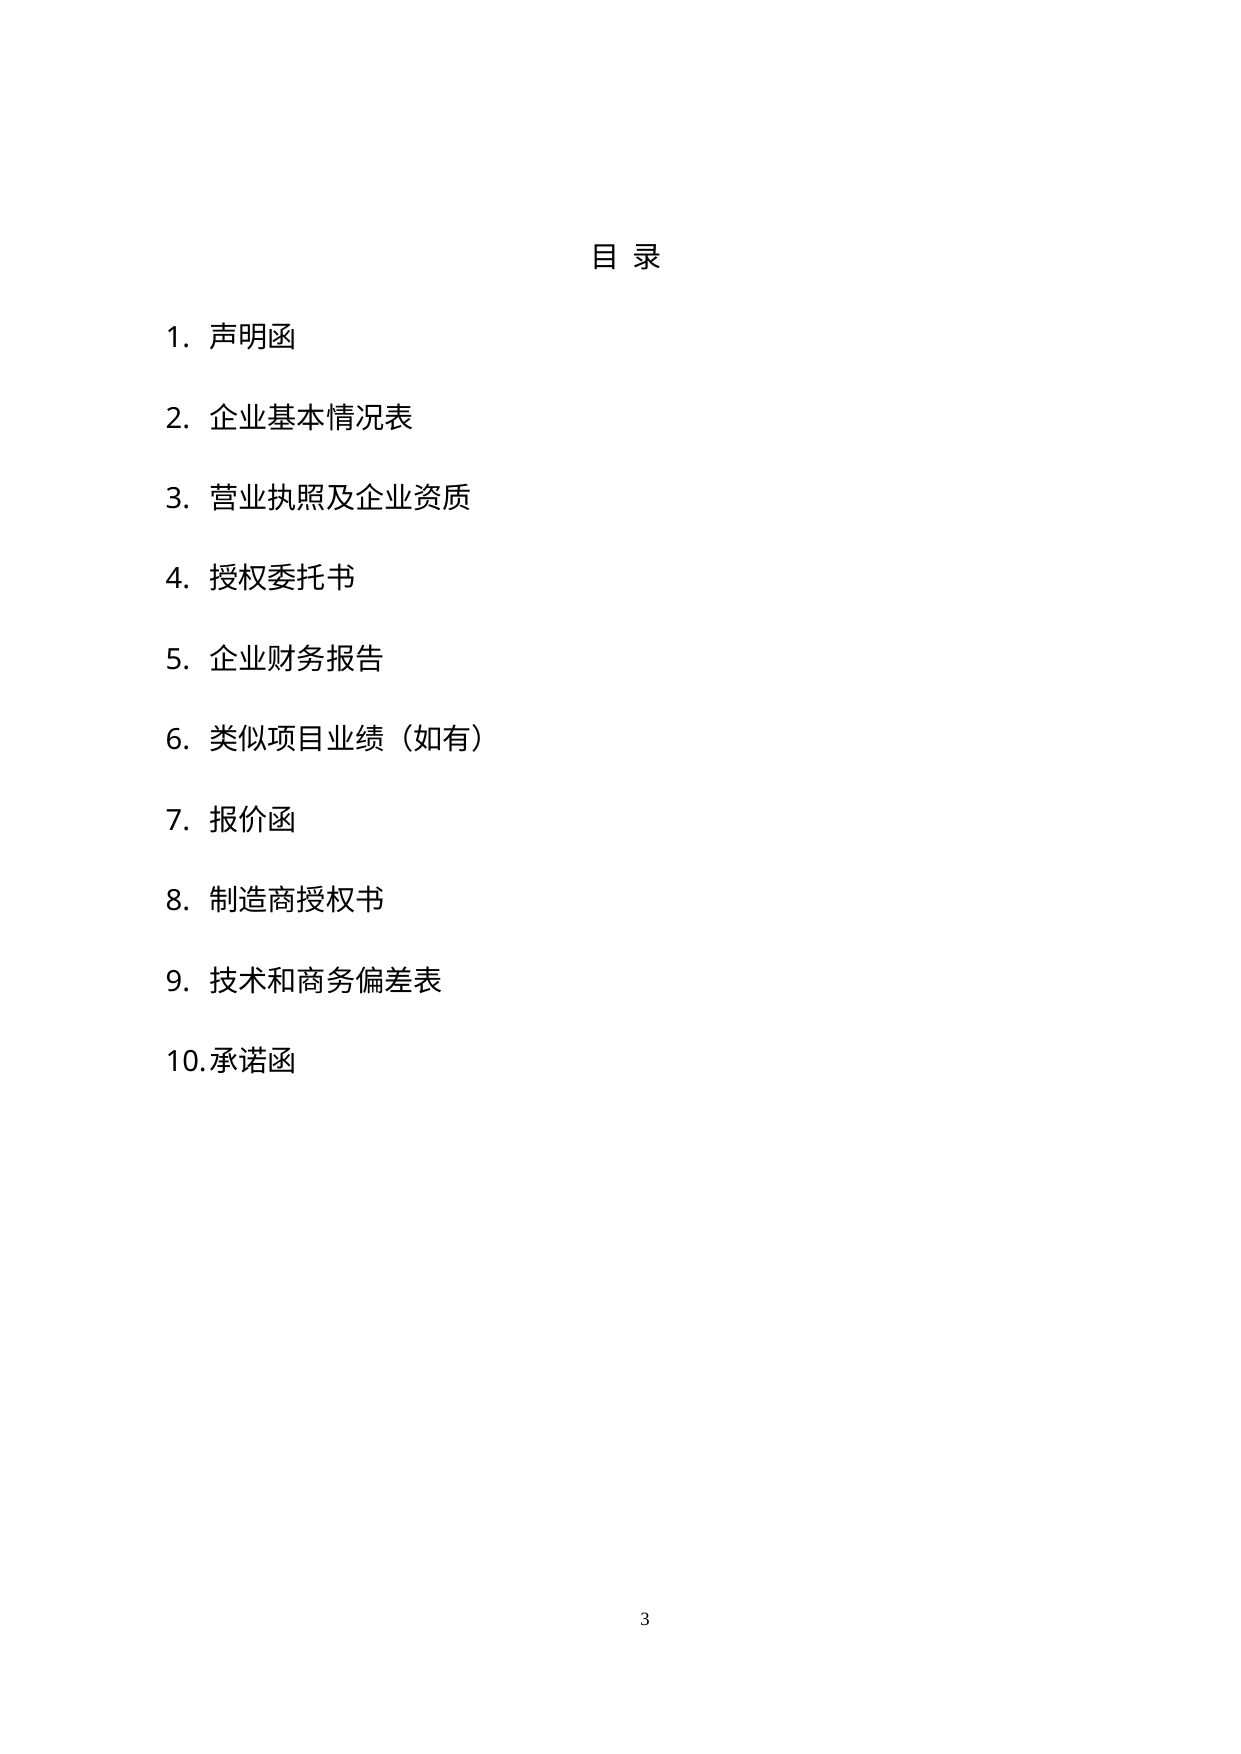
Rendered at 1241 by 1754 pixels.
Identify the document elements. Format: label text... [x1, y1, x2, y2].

list 企业基本情况表 [165, 382, 1087, 449]
list 承诺函 [165, 1025, 1087, 1093]
list 营业执照及企业资质 [165, 462, 1087, 530]
list 技术和商务偏差表 [165, 944, 1087, 1012]
list 类似项目业绩（如有） [165, 703, 1087, 771]
list 企业财务报告 [165, 623, 1087, 691]
text 目 录 [165, 221, 1087, 289]
list 报价函 [165, 784, 1087, 852]
list 声明函 [165, 301, 1087, 369]
list 制造商授权书 [165, 864, 1087, 932]
list 授权委托书 [165, 542, 1087, 610]
